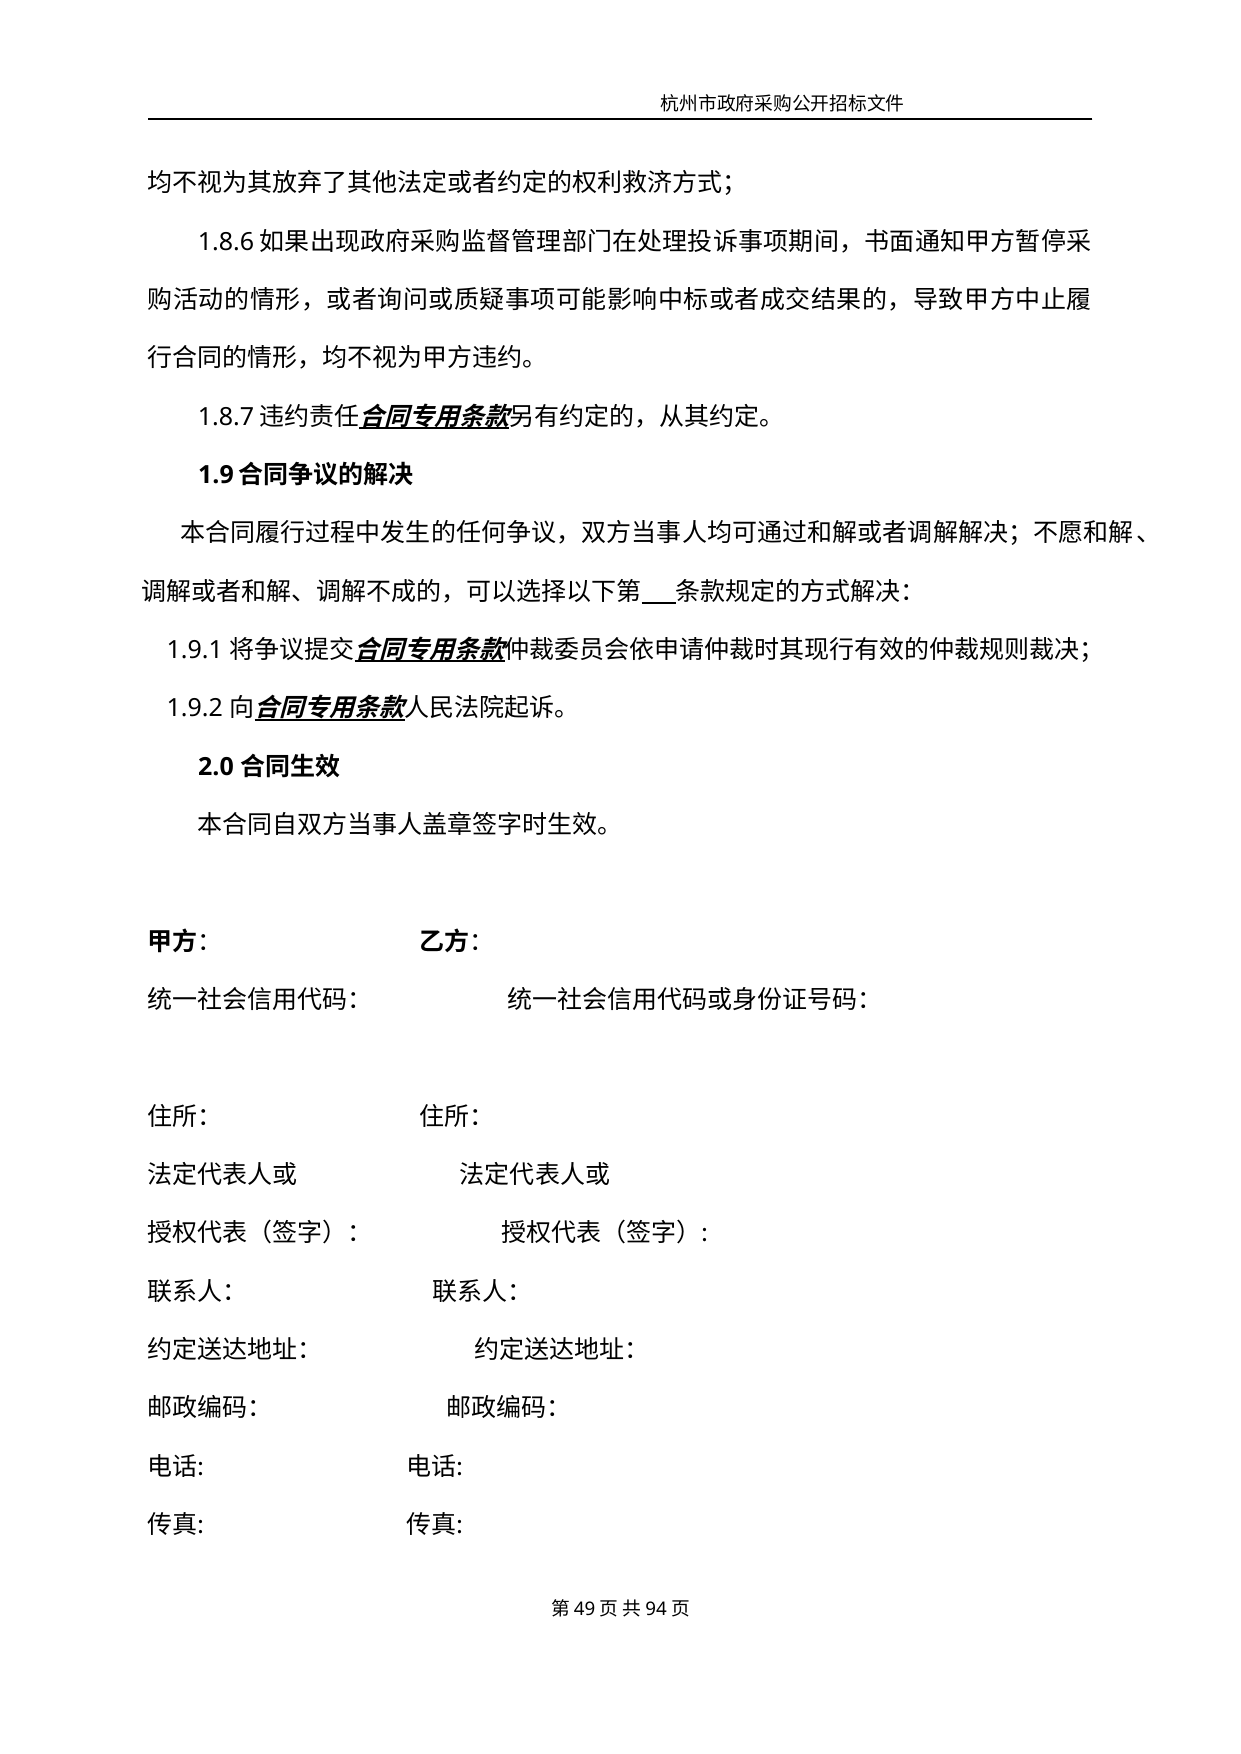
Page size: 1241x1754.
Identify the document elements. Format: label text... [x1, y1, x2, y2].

text 1.9.2 向合同专用条款人民法院起诉。 [104, 670, 1136, 728]
text 1.8.7违约责任合同专用条款另有约定的，从其约定。 [148, 378, 1136, 437]
text 1.9合同争议的解决 [148, 437, 1092, 495]
text 2.0 合同生效 [148, 728, 1092, 787]
text 本合同履行过程中发生的任何争议，双方当事人均可通过和解或者调解解决；不愿和解、调解或者和解、调解不成的，可以选择以下第 条款规定的方式解决： [141, 495, 1136, 612]
text 法定代表人或 法定代表人或 [148, 1137, 1092, 1195]
text 邮政编码： 邮政编码： [148, 1370, 1092, 1428]
text 本合同自双方当事人盖章签字时生效。 [148, 787, 1092, 845]
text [148, 145, 1092, 203]
text 甲方： 乙方： [148, 903, 1092, 962]
text 联系人： 联系人： [148, 1253, 1092, 1312]
text 传真: 传真: [148, 1487, 1092, 1545]
text 1.9.1 将争议提交合同专用条款仲裁委员会依申请仲裁时其现行有效的仲裁规则裁决； [104, 612, 1136, 670]
text 1.8.6如果出现政府采购监督管理部门在处理投诉事项期间，书面通知甲方暂停采购活动的情形，或者询问或质疑事项可能影响中标或者成交结果的，导致甲方中止履行合同的情形，均不视为甲方违约。 [148, 203, 1092, 378]
text 约定送达地址： 约定送达地址： [148, 1312, 1092, 1370]
text 授权代表（签字）： 授权代表（签字）: [148, 1195, 1092, 1253]
text 电话: 电话: [148, 1428, 1092, 1487]
text 统一社会信用代码： 统一社会信用代码或身份证号码： [148, 962, 1092, 1020]
text 住所： 住所： [148, 1078, 1092, 1137]
